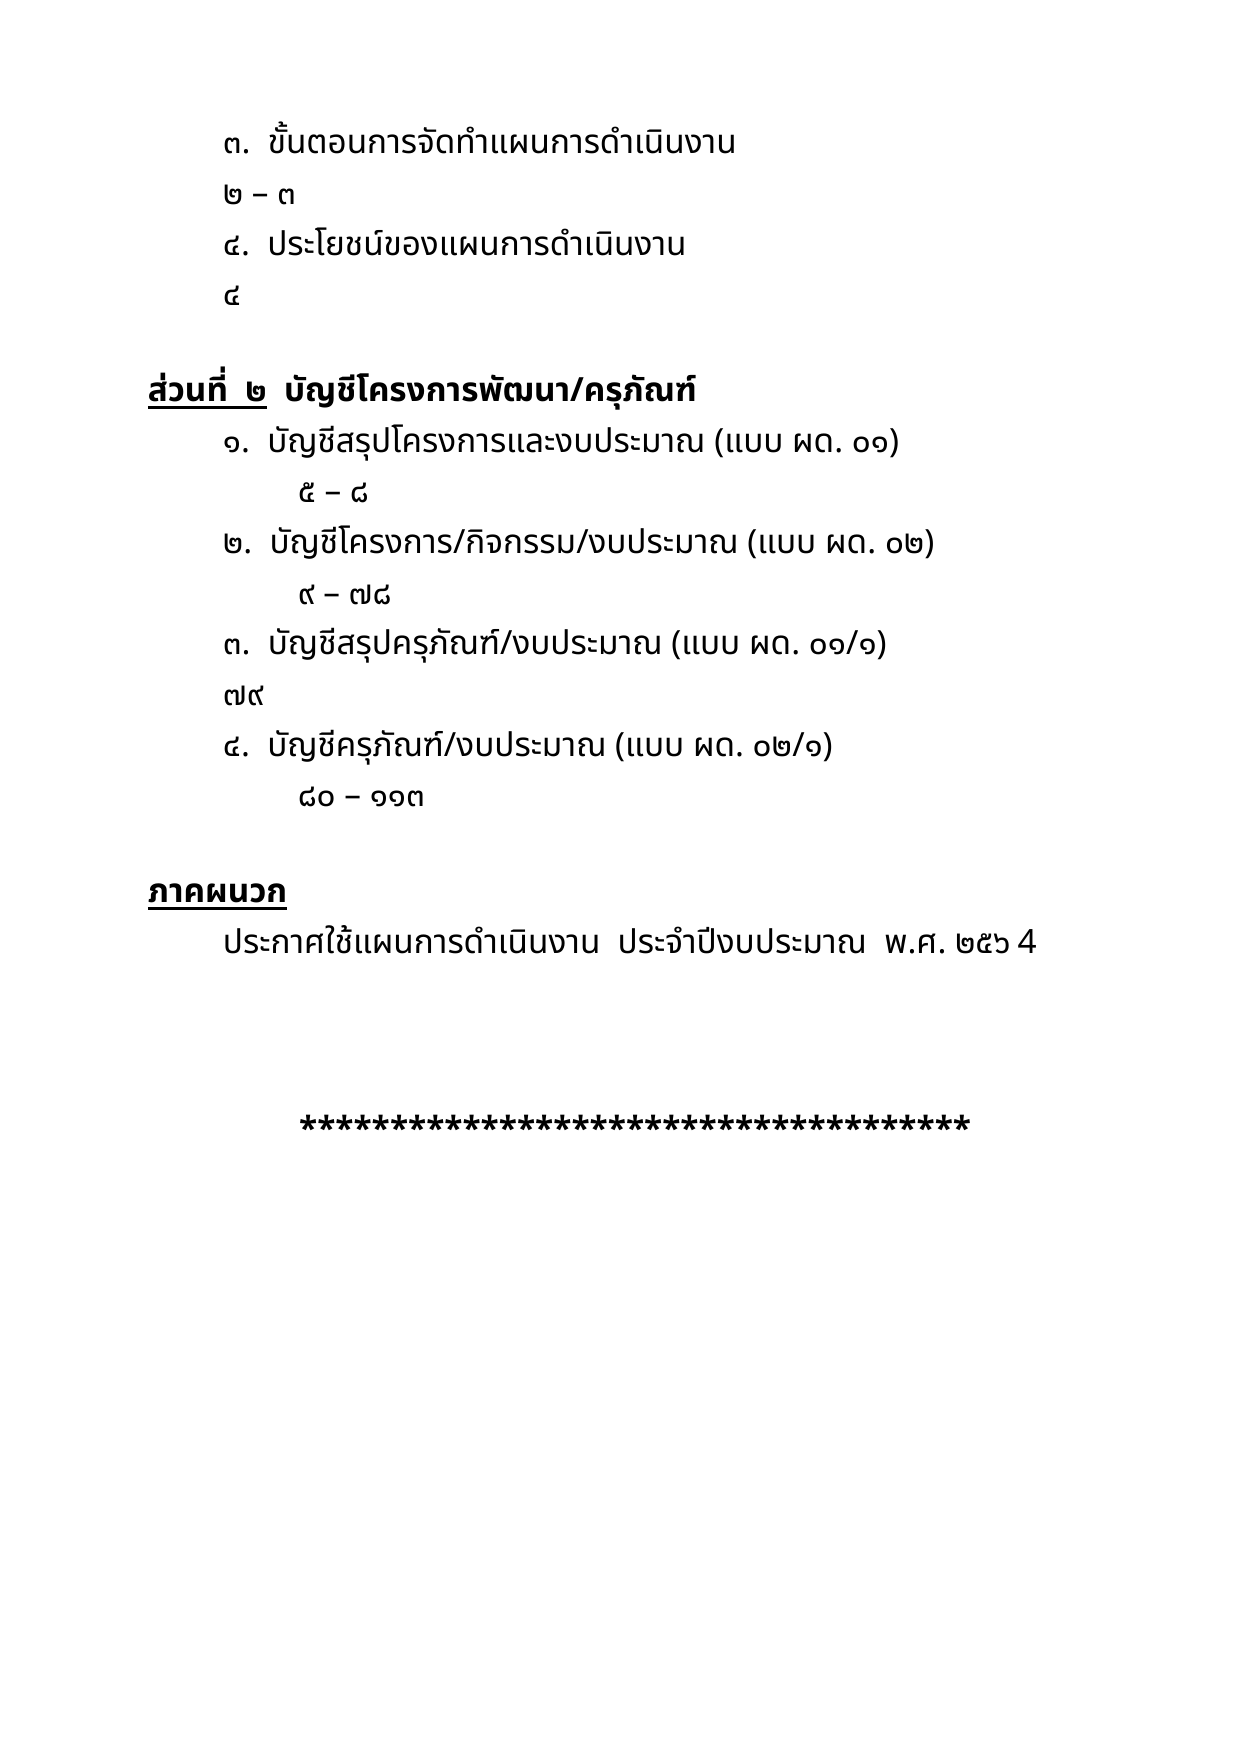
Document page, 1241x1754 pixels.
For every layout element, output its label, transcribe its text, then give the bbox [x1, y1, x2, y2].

text ส่วนที่ ๒ บัญชีโครงการพัฒนา/ครุภัณฑ์ [148, 366, 1122, 417]
text ๔. บัญชีครุภัณฑ์/งบประมาณ (แบบ ผด. ๐๒/๑) ๘๐ – ๑๑๓ [148, 720, 1122, 822]
text ๑. บัญชีสรุปโครงการและงบประมาณ (แบบ ผด. ๐๑) ๕ – ๘ [148, 417, 1122, 518]
text ************************************* [148, 1104, 1122, 1150]
text ๒. บัญชีโครงการ/กิจกรรม/งบประมาณ (แบบ ผด. ๐๒) ๙ – ๗๘ [148, 518, 1122, 619]
text ๓. บัญชีสรุปครุภัณฑ์/งบประมาณ (แบบ ผด. ๐๑/๑) ๗๙ [148, 619, 1122, 720]
text ๔. ประโยชน์ของแผนการดำเนินงาน ๔ [148, 219, 1122, 321]
text ๓. ขั้นตอนการจัดทำแผนการดำเนินงาน ๒ – ๓ [148, 118, 1122, 219]
text ประกาศใช้แผนการดำเนินงาน ประจำปีงบประมาณ พ.ศ. ๒๕๖4 [148, 917, 1122, 968]
text ภาคผนวก [148, 867, 1122, 917]
